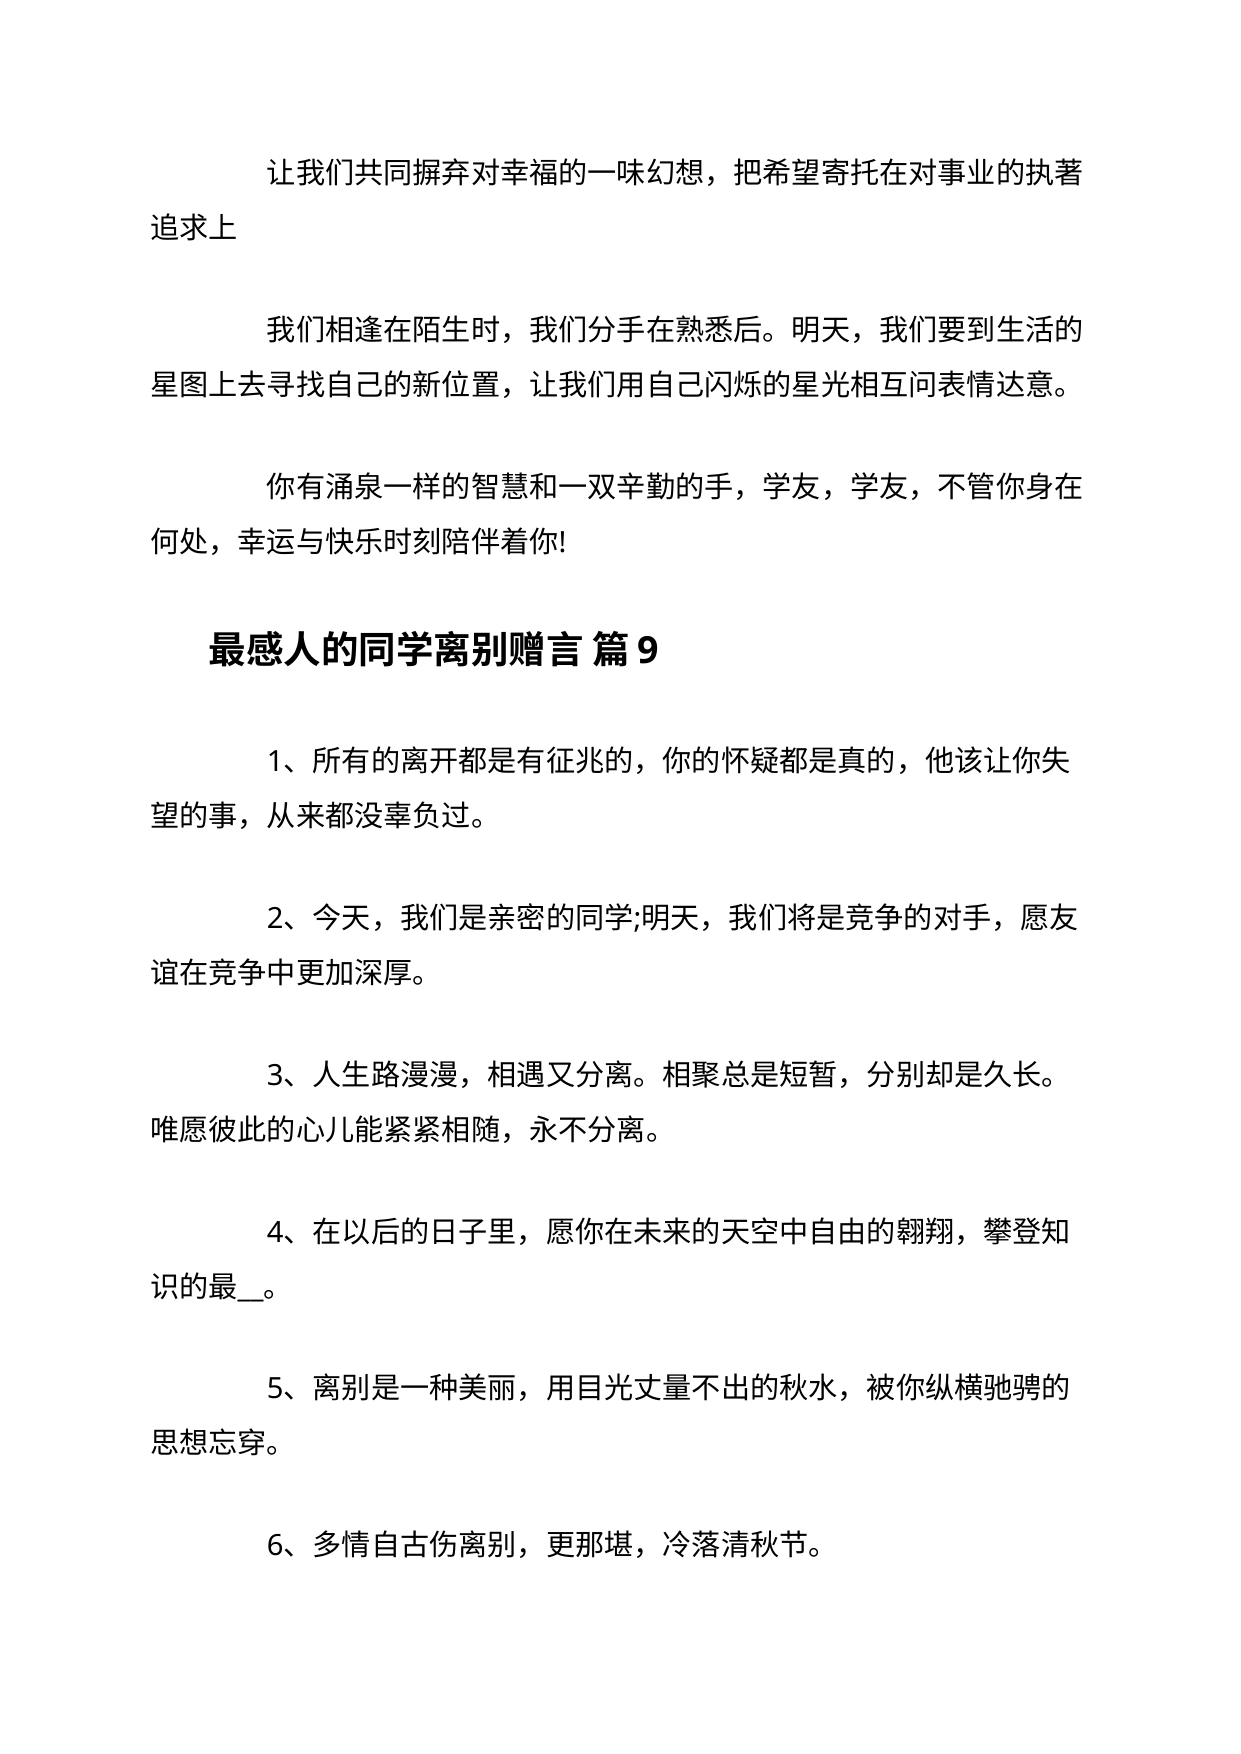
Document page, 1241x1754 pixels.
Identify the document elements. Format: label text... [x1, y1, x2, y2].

text 最感人的同学离别赠言 篇9 [150, 620, 1090, 675]
text 我们相逢在陌生时，我们分手在熟悉后。明天，我们要到生活的星图上去寻找自己的新位置，让我们用自己闪烁的星光相互问表情达意。 [150, 307, 1090, 404]
text 你有涌泉一样的智慧和一双辛勤的手，学友，学友，不管你身在何处，幸运与快乐时刻陪伴着你! [150, 463, 1090, 561]
text 2、今天，我们是亲密的同学;明天，我们将是竞争的对手，愿友谊在竞争中更加深厚。 [150, 894, 1090, 992]
text 3、人生路漫漫，相遇又分离。相聚总是短暂，分别却是久长。唯愿彼此的心儿能紧紧相随，永不分离。 [150, 1051, 1090, 1149]
text 6、多情自古伤离别，更那堪，冷落清秋节。 [150, 1522, 1090, 1564]
text 1、所有的离开都是有征兆的，你的怀疑都是真的，他该让你失望的事，从来都没辜负过。 [150, 738, 1090, 835]
text 5、离别是一种美丽，用目光丈量不出的秋水，被你纵横驰骋的思想忘穿。 [150, 1365, 1090, 1462]
text 4、在以后的日子里，愿你在未来的天空中自由的翱翔，攀登知识的最__。 [150, 1208, 1090, 1306]
text 让我们共同摒弃对幸福的一味幻想，把希望寄托在对事业的执著追求上 [150, 150, 1090, 247]
